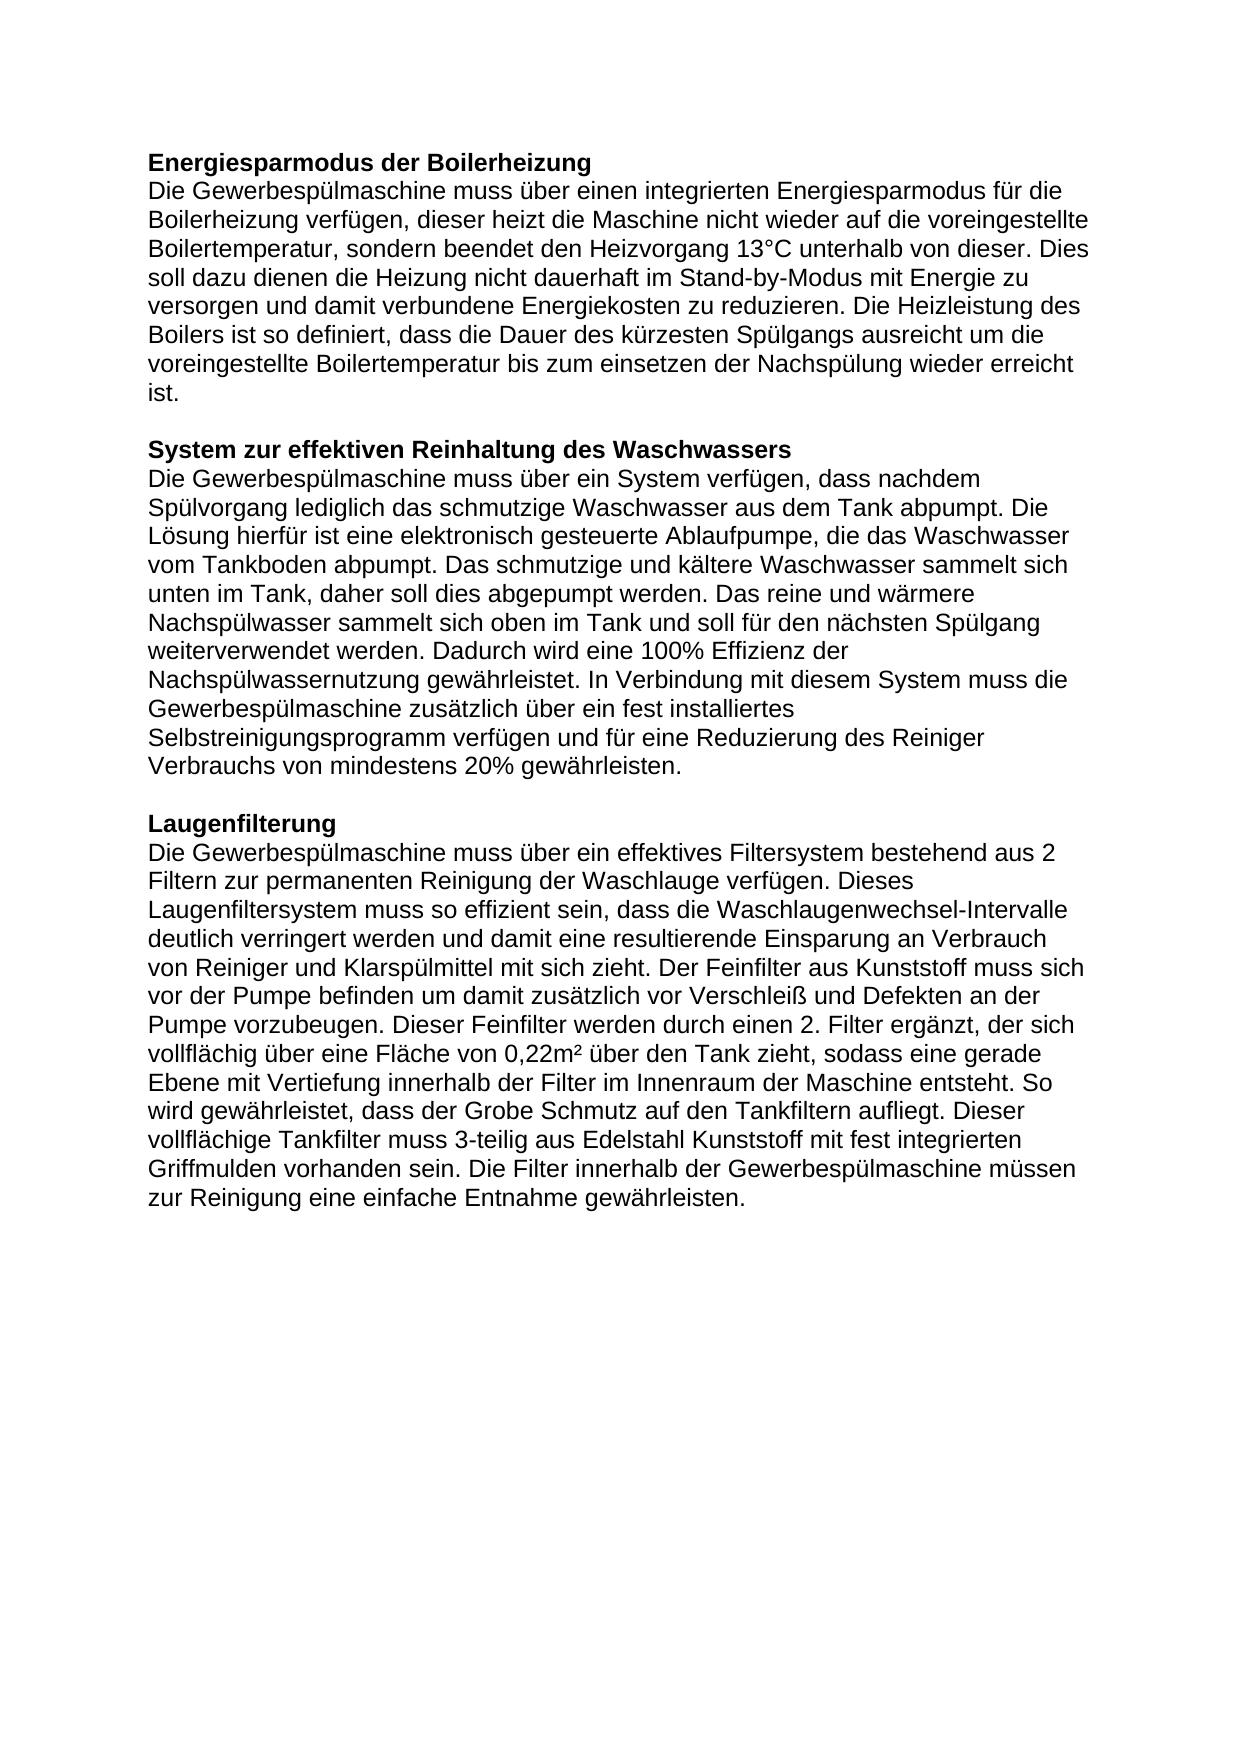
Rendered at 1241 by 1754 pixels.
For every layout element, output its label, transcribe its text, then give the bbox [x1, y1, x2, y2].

text Die Gewerbespülmaschine muss über einen integrierten Energiesparmodus für die Boilerheizung verfügen, dieser heizt die Maschine nicht wieder auf die voreingestellte Boilertemperatur, sondern beendet den Heizvorgang 13°C unterhalb von dieser. Dies soll dazu dienen die Heizung nicht dauerhaft im Stand-by-Modus mit Energie zu versorgen und damit verbundene Energiekosten zu reduzieren. Die Heizleistung des Boilers ist so definiert, dass die Dauer des kürzesten Spülgangs ausreicht um die voreingestellte Boilertemperatur bis zum einsetzen der Nachspülung wieder erreicht ist. [148, 176, 1093, 406]
text Energiesparmodus der Boilerheizung [148, 148, 1093, 176]
text System zur effektiven Reinhaltung des Waschwassers [148, 435, 1093, 464]
text Die Gewerbespülmaschine muss über ein System verfügen, dass nachdem Spülvorgang lediglich das schmutzige Waschwasser aus dem Tank abpumpt. Die Lösung hierfür ist eine elektronisch gesteuerte Ablaufpumpe, die das Waschwasser vom Tankboden abpumpt. Das schmutzige und kältere Waschwasser sammelt sich unten im Tank, daher soll dies abgepumpt werden. Das reine und wärmere Nachspülwasser sammelt sich oben im Tank und soll für den nächsten Spülgang weiterverwendet werden. Dadurch wird eine 100% Effizienz der Nachspülwassernutzung gewährleistet. In Verbindung mit diesem System muss die Gewerbespülmaschine zusätzlich über ein fest installiertes Selbstreinigungsprogramm verfügen und für eine Reduzierung des Reiniger Verbrauchs von mindestens 20% gewährleisten. [148, 464, 1093, 780]
text Laugenfilterung [148, 809, 1093, 838]
text Die Gewerbespülmaschine muss über ein effektives Filtersystem bestehend aus 2 Filtern zur permanenten Reinigung der Waschlauge verfügen. Dieses Laugenfiltersystem muss so effizient sein, dass die Waschlaugenwechsel-Intervalle deutlich verringert werden und damit eine resultierende Einsparung an Verbrauch von Reiniger und Klarspülmittel mit sich zieht. Der Feinfilter aus Kunststoff muss sich vor der Pumpe befinden um damit zusätzlich vor Verschleiß und Defekten an der Pumpe vorzubeugen. Dieser Feinfilter werden durch einen 2. Filter ergänzt, der sich vollflächig über eine Fläche von 0,22m² über den Tank zieht, sodass eine gerade Ebene mit Vertiefung innerhalb der Filter im Innenraum der Maschine entsteht. So wird gewährleistet, dass der Grobe Schmutz auf den Tankfiltern aufliegt. Dieser vollflächige Tankfilter muss 3-teilig aus Edelstahl Kunststoff mit fest integrierten Griffmulden vorhanden sein. Die Filter innerhalb der Gewerbespülmaschine müssen zur Reinigung eine einfache Entnahme gewährleisten. [148, 838, 1093, 1211]
